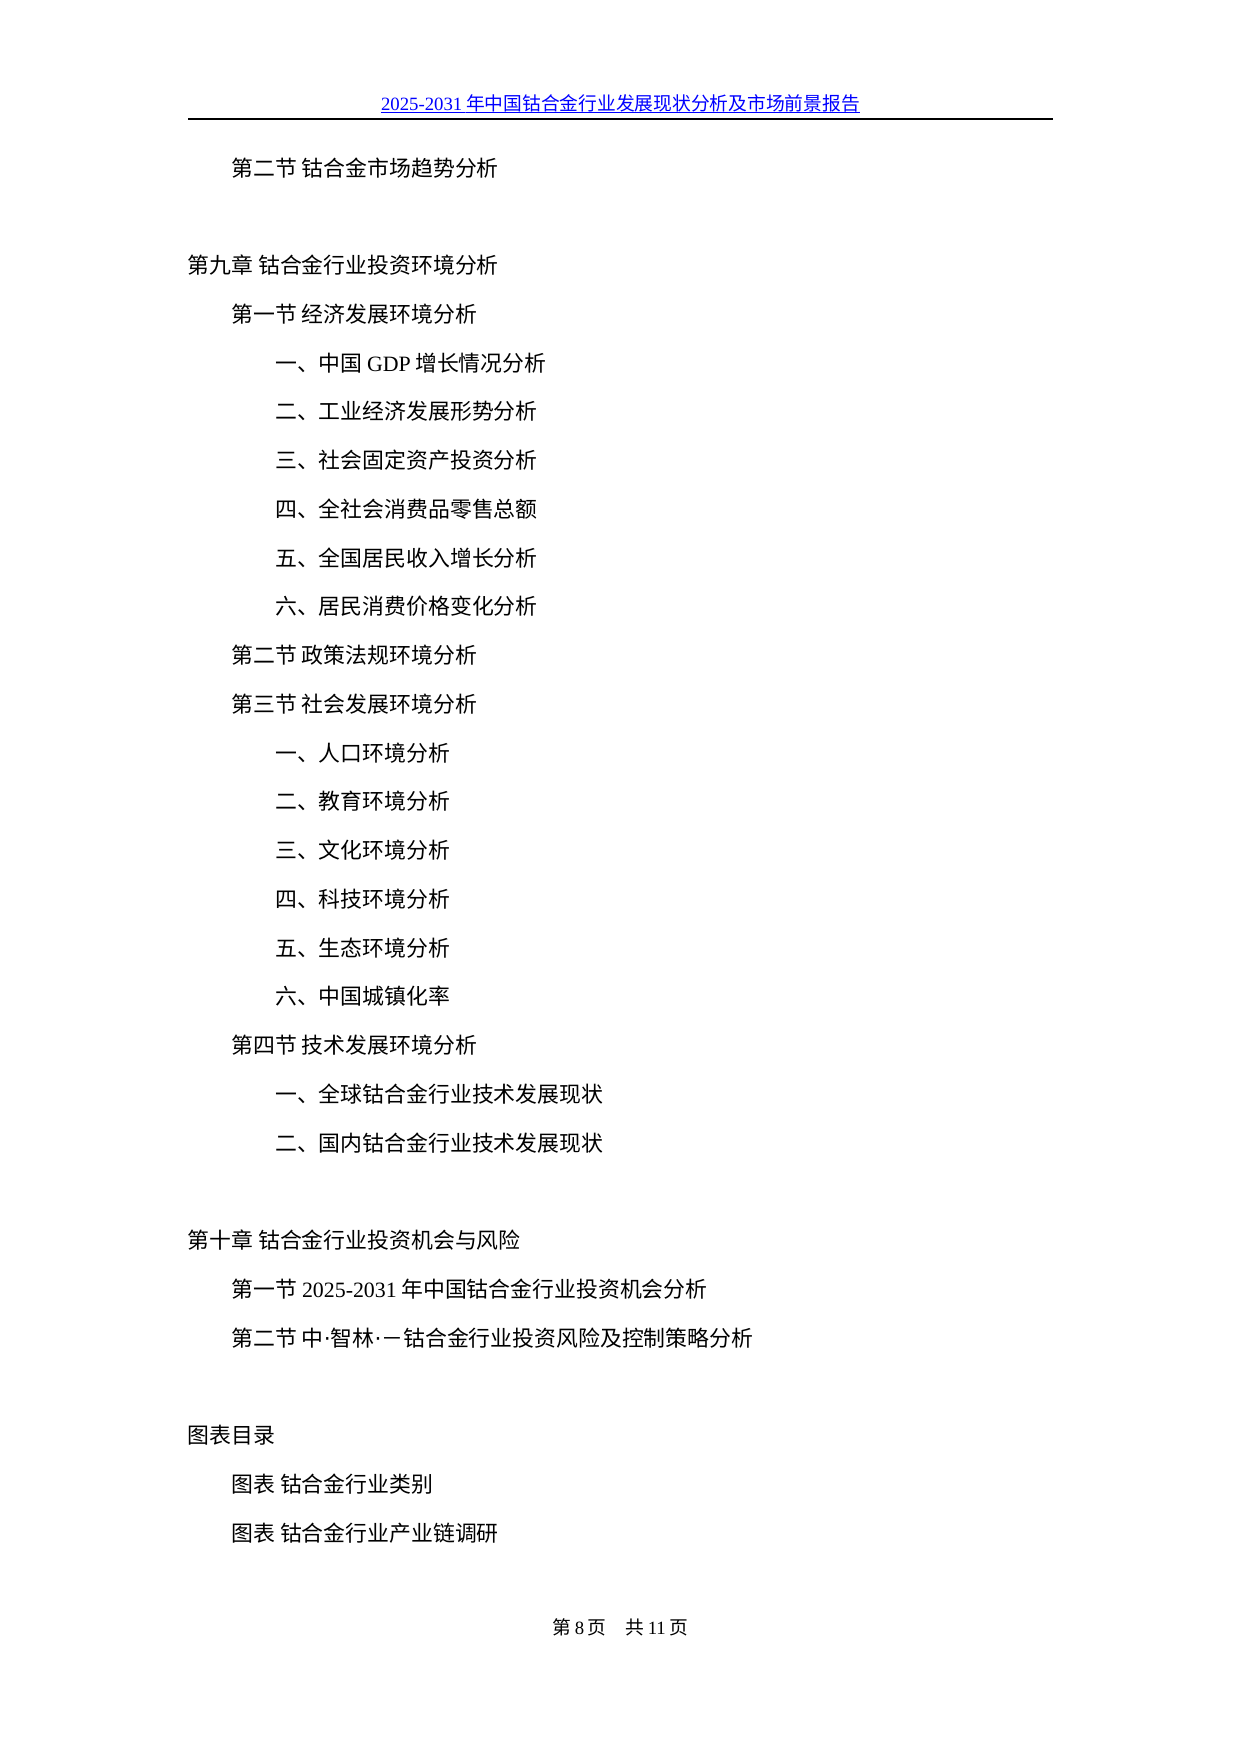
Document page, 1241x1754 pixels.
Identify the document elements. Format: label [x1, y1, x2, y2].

text [187, 150, 1053, 1548]
